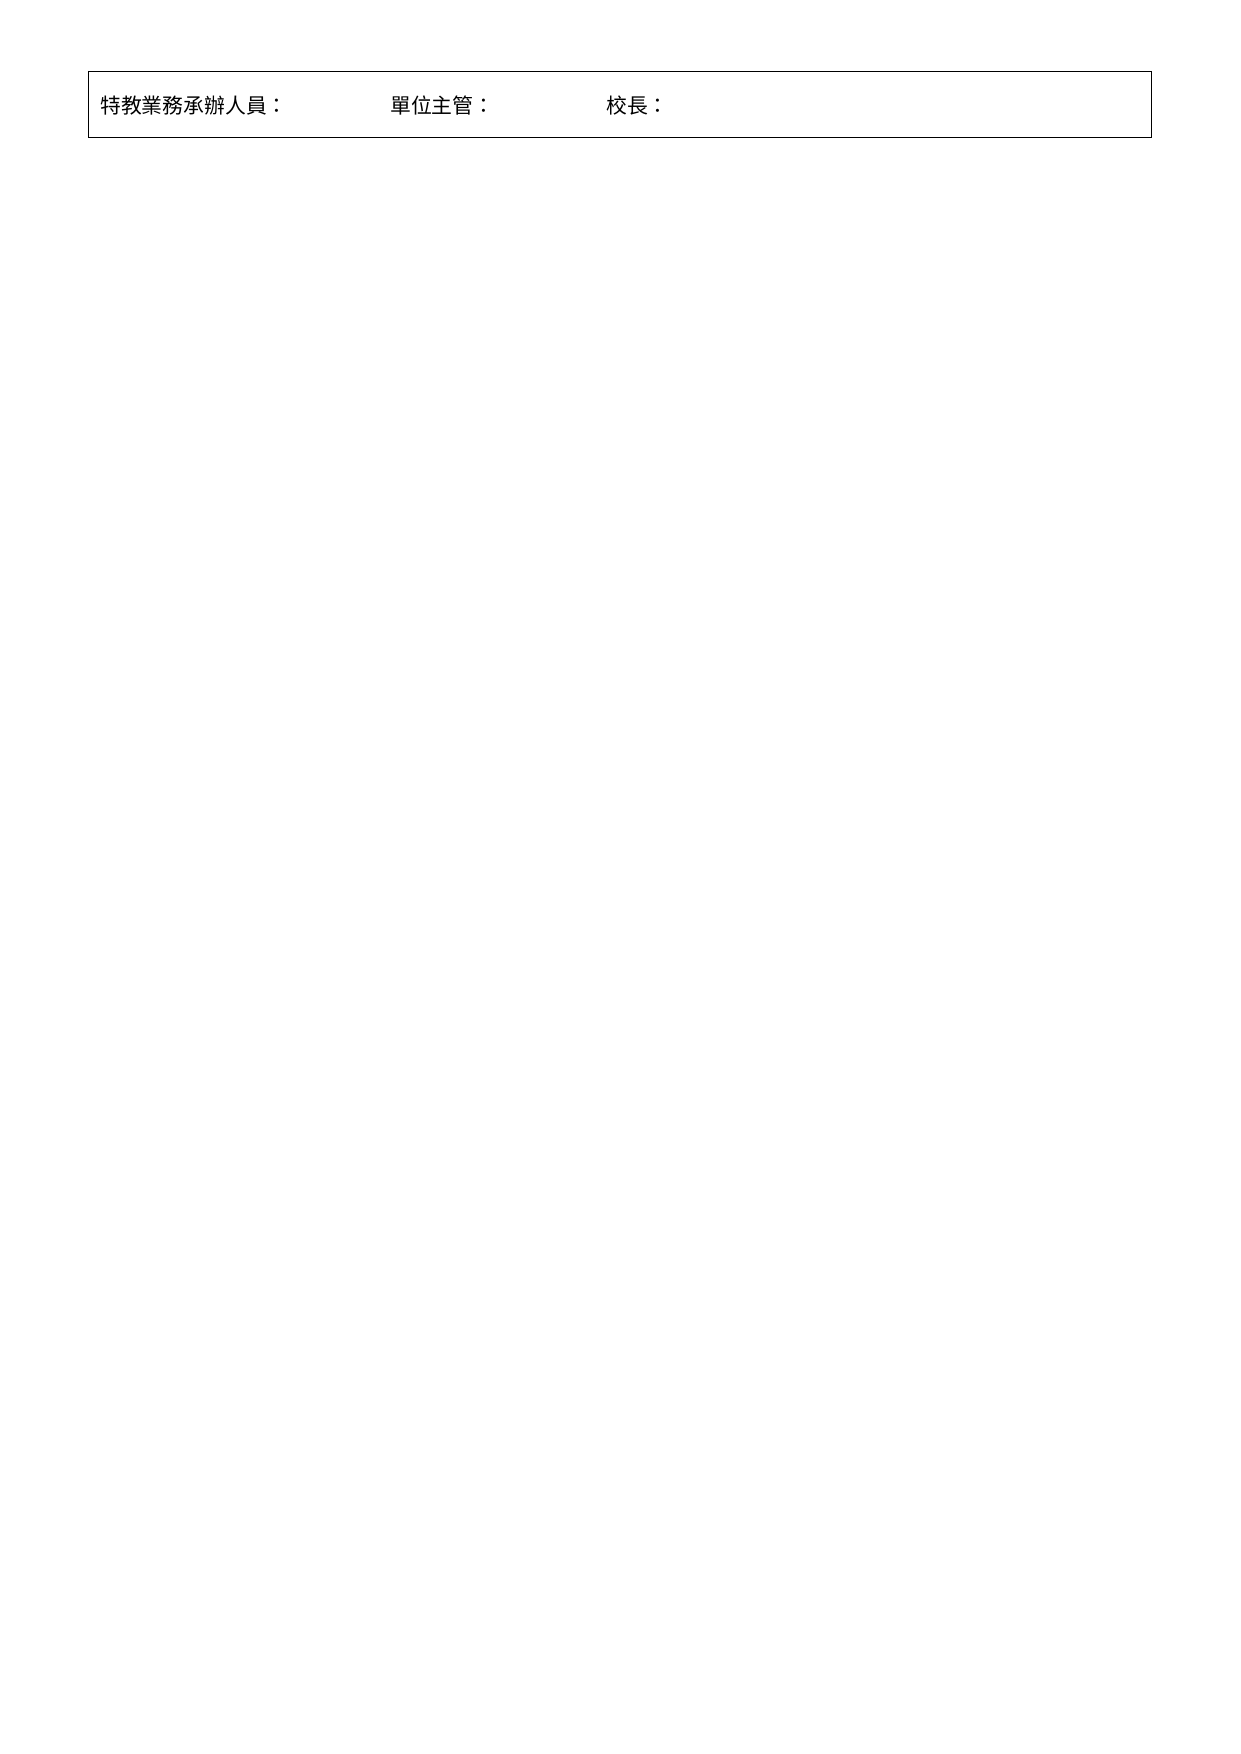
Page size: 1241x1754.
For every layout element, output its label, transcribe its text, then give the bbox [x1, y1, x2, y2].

table_cell 特教業務承辦人員： 單位主管： 校長： [89, 72, 1151, 137]
